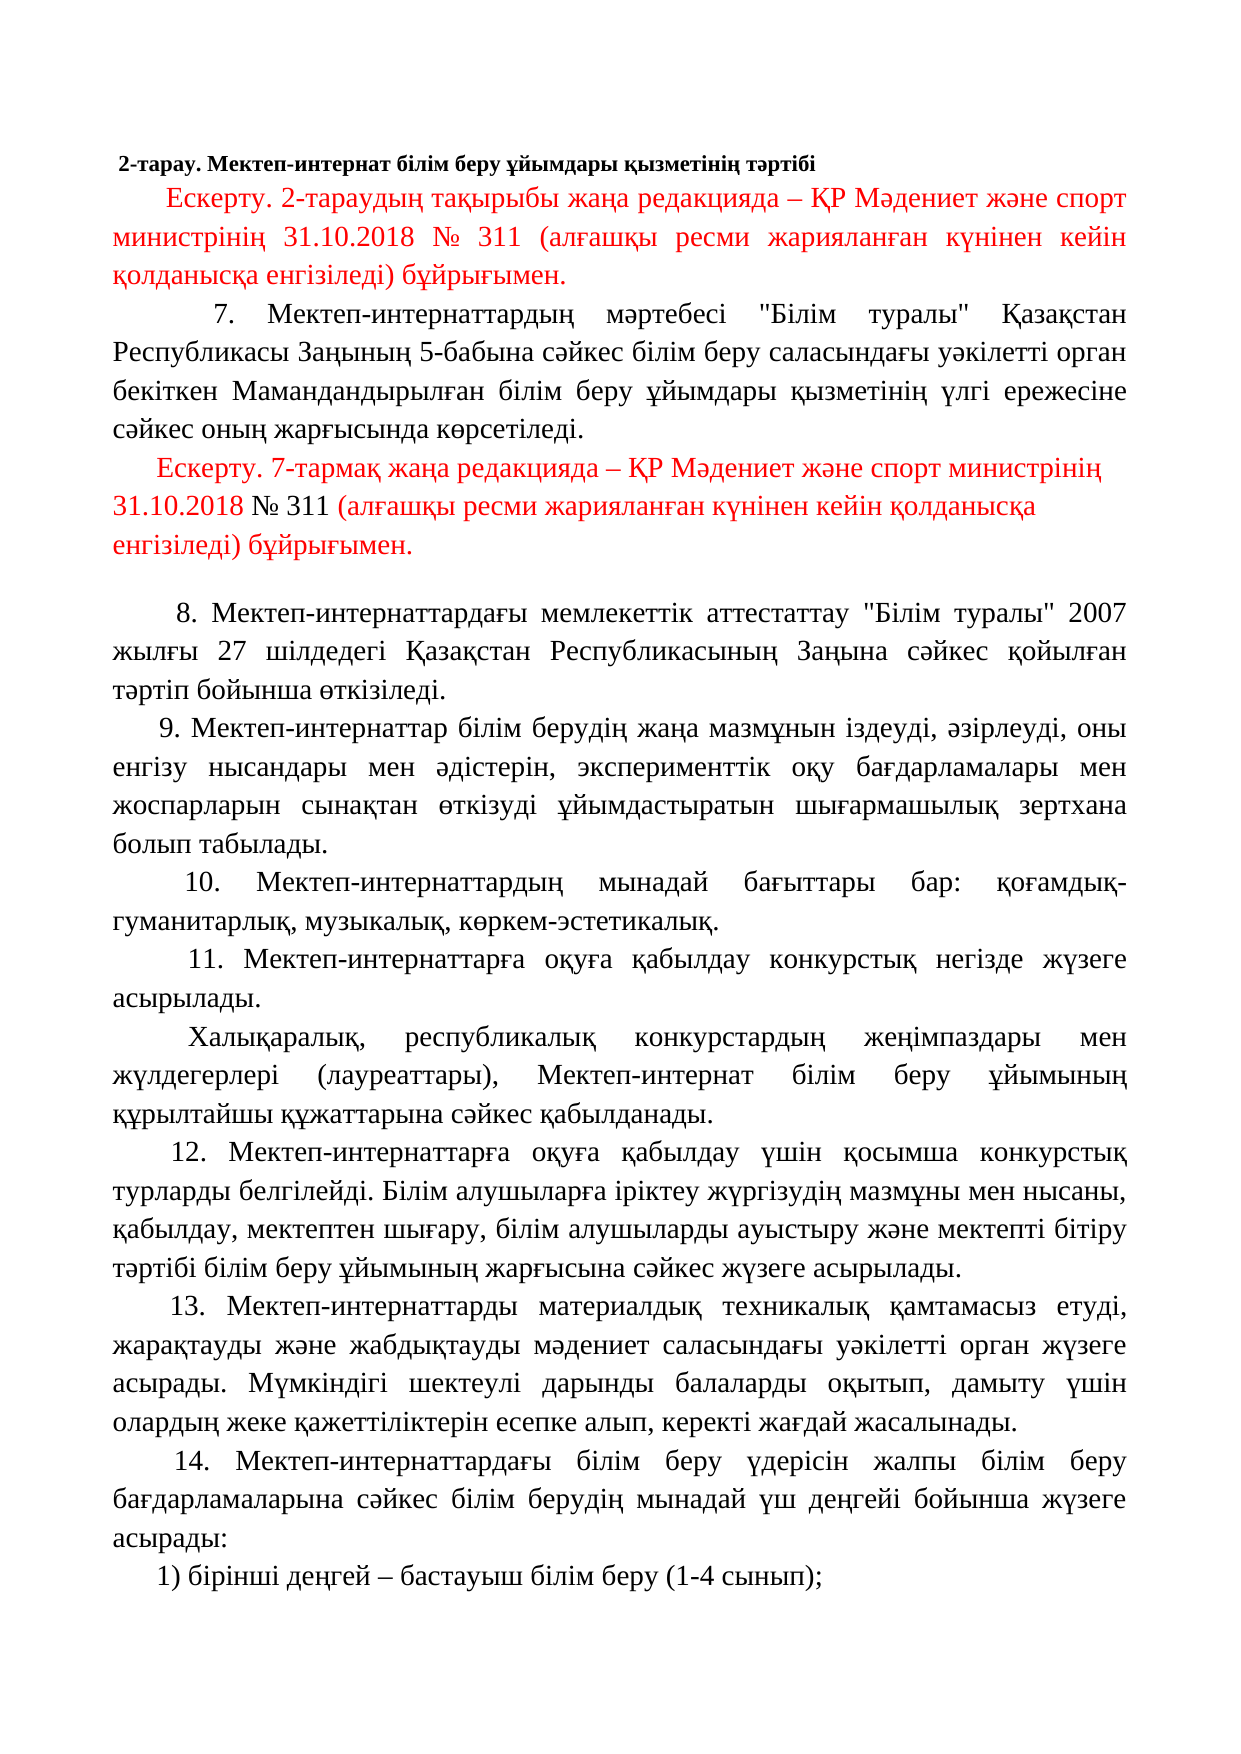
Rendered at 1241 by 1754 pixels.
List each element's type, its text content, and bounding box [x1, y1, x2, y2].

text 9. Мектеп-интернаттар білім берудің жаңа мазмұнын іздеуді, әзірлеуді, оны енгізу нысандары мен әдістерін, эксперименттік оқу бағдарламалары мен жоспарларын сынақтан өткізуді ұйымдастыратын шығармашылық зертхана болып табылады. [112, 710, 1128, 859]
text Ескерту. 2-тараудың тақырыбы жаңа редакцияда – ҚР Мәдениет және спорт министрінің 31.10.2018 № 311 (алғашқы ресми жарияланған күнінен кейін қолданысқа енгізіледі) бұйрығымен. [112, 180, 1128, 291]
text 11. Мектеп-интернаттарға оқуға қабылдау конкурстық негізде жүзеге асырылады. [112, 942, 1128, 1014]
text 13. Мектеп-интернаттарды материалдық техникалық қамтамасыз етуді, жарақтауды және жабдықтауды мәдениет саласындағы уәкілетті орган жүзеге асырады. Мүмкіндігі шектеулі дарынды балаларды оқытып, дамыту үшін олардың жеке қажеттіліктерін есепке алып, керекті жағдай жасалынады. [112, 1288, 1128, 1438]
text 14. Мектеп-интернаттардағы білім беру үдерісін жалпы білім беру бағдарламаларына сәйкес білім берудің мынадай үш деңгейі бойынша жүзеге асырады: [112, 1443, 1128, 1553]
text 2-тарау. Мектеп-интернат білім беру ұйымдары қызметінің тәртібі [112, 150, 1128, 176]
text 12. Мектеп-интернаттарға оқуға қабылдау үшін қосымша конкурстық турларды белгілейді. Білім алушыларға іріктеу жүргізудің мазмұны мен нысаны, қабылдау, мектептен шығару, білім алушыларды ауыстыру және мектепті бітіру тәртібі білім беру ұйымының жарғысына сәйкес жүзеге асырылады. [112, 1134, 1128, 1283]
text 8. Мектеп-интернаттардағы мемлекеттік аттестаттау "Білім туралы" 2007 жылғы 27 шілдедегі Қазақстан Республикасының Заңына сәйкес қойылған тәртіп бойынша өткізіледі. [112, 595, 1128, 705]
text 1) бірінші деңгей – бастауыш білім беру (1-4 сынып); [112, 1558, 1128, 1592]
text Ескерту. 7-тармақ жаңа редакцияда – ҚР Мәдениет және спорт министрінің 31.10.2018 № 311 (алғашқы ресми жарияланған күнінен кейін қолданысқа енгізіледі) бұйрығымен. [112, 450, 1128, 591]
text Халықаралық, республикалық конкурстардың жеңімпаздары мен жүлдегерлері (лауреаттары), Мектеп-интернат білім беру ұйымының құрылтайшы құжаттарына сәйкес қабылданады. [112, 1019, 1128, 1129]
text 7. Мектеп-интернаттардың мәртебесі "Білім туралы" Қазақстан Республикасы Заңының 5-бабына сәйкес білім беру саласындағы уәкілетті орган бекіткен Мамандандырылған білім беру ұйымдары қызметінің үлгі ережесіне сәйкес оның жарғысында көрсетіледі. [112, 296, 1128, 445]
text 10. Мектеп-интернаттардың мынадай бағыттары бар: қоғамдық-гуманитарлық, музыкалық, көркем-эстетикалық. [112, 864, 1128, 937]
